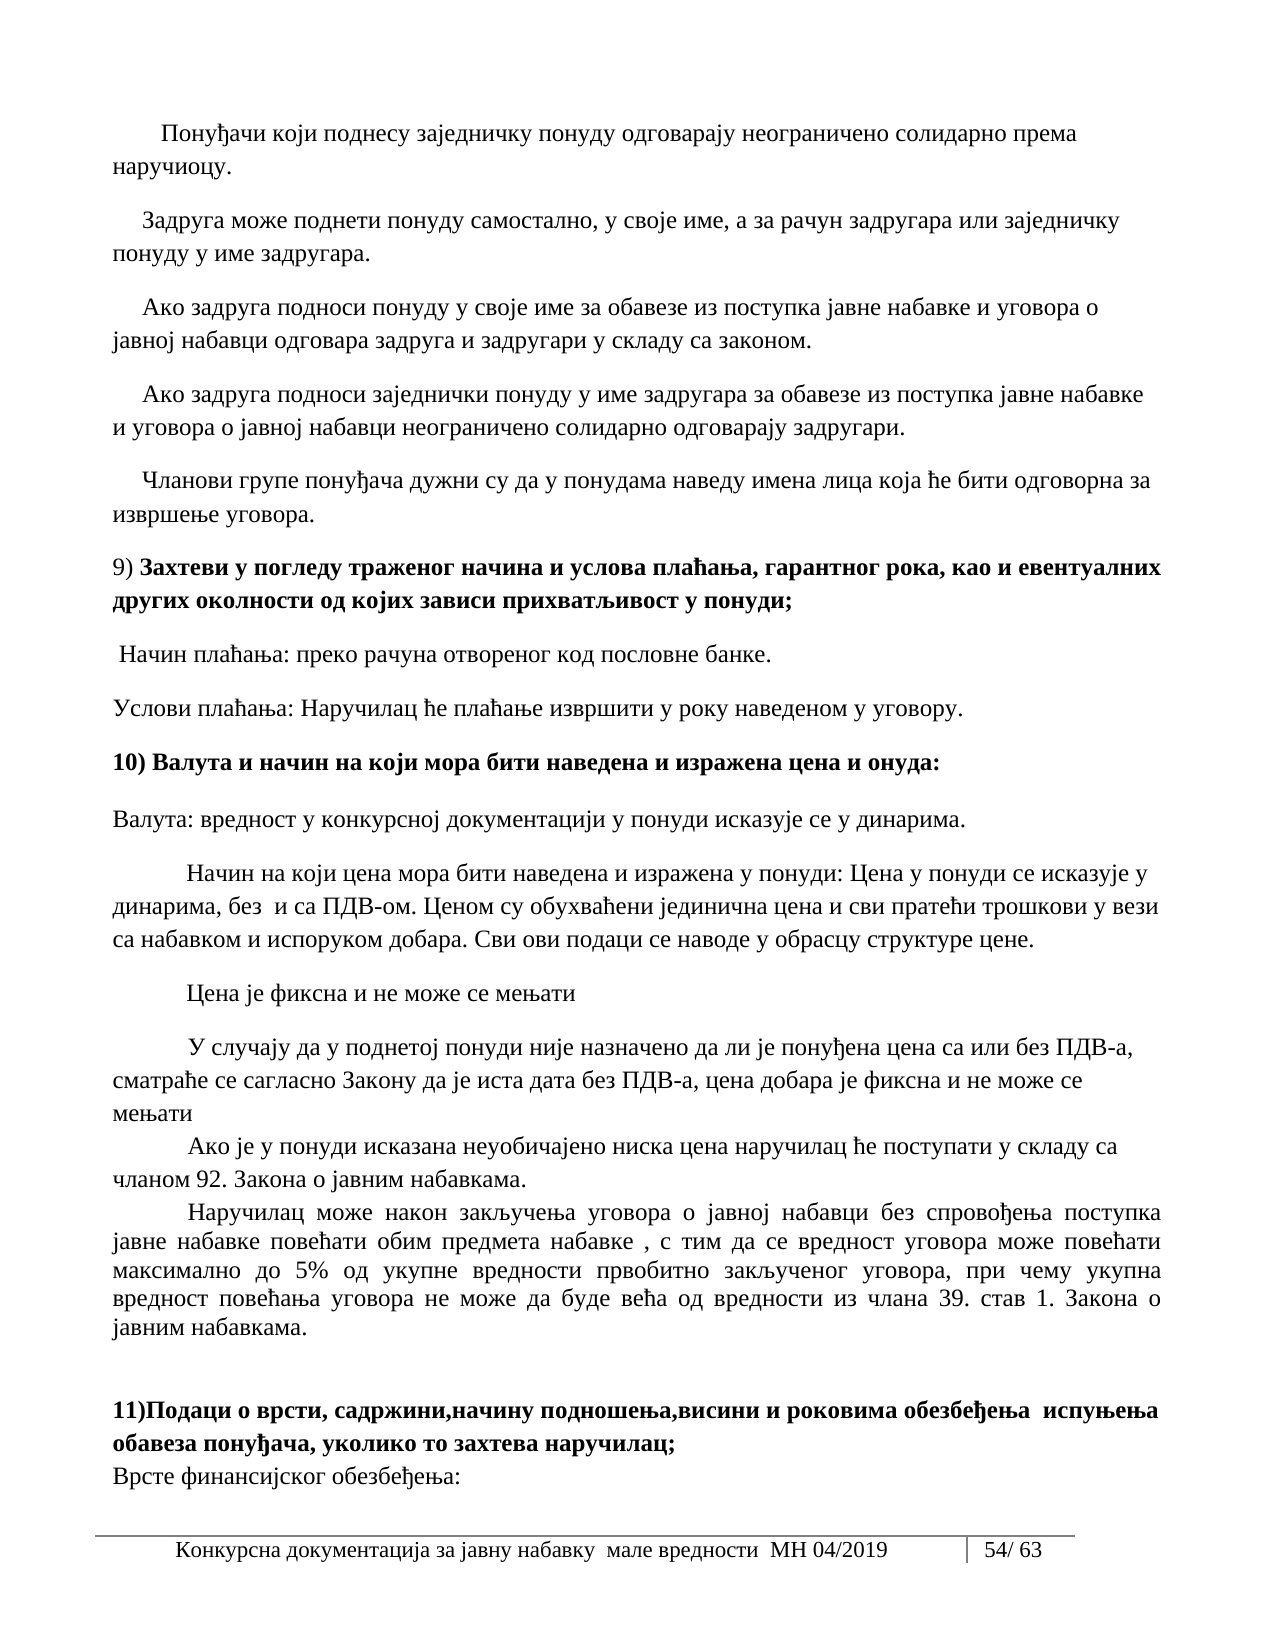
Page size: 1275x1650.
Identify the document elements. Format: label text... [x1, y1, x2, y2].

text 11)Подаци о врсти, садржини,начину подношења,висини и роковима обезбеђења испуњења обавеза понуђача, уколико то захтева наручилац; [112, 1395, 1163, 1457]
text Начин на који цена мора бити наведена и изражена у понуди: Цена у понуди се исказује у динарима, без и са ПДВ-ом. Ценом су обухваћени јединична цена и сви пратећи трошкови у вези са набавком и испоруком добара. Сви ови подаци се наводе у обрасцу структуре цене. [112, 858, 1163, 953]
text Ако задруга подноси понуду у своје име за обавезе из поступка јавне набавке и уговора о јавној набавци одговара задруга и задругари у складу са законом. [112, 292, 1163, 354]
text 9) Захтеви у погледу траженог начина и услова плаћања, гарантног рока, као и евентуалних других околности од којих зависи прихватљивост у понуди; [112, 552, 1163, 614]
text У случају да у поднетој понуди није назначено да ли је понуђена цена са или без ПДВ-а, сматраће се сагласно Закону да је иста дата без ПДВ-а, цена добара је фиксна и не може се мењати [112, 1032, 1163, 1127]
text Чланови групе понуђача дужни су да у понудама наведу имена лица која ће бити одговорна за извршење уговора. [112, 466, 1163, 527]
text Врсте финансијског обезбеђења: [112, 1461, 1163, 1490]
text Цена је фиксна и не може се мењати [112, 978, 1163, 1007]
text Задруга може поднети понуду самостално, у своје име, а за рачун задругара или заједничку понуду у име задругара. [112, 205, 1163, 267]
text Валута: вредност у конкурсној документацији у понуди исказује се у динарима. [112, 804, 1163, 833]
text Понуђачи који поднесу заједничку понуду одговарају неограничено солидарно према наручиоцу. [112, 118, 1163, 180]
text Услови плаћања: Наручилац ће плаћање извршити у року наведеном у уговору. [112, 693, 1163, 722]
text Начин плаћања: преко рачуна отвореног код пословне банке. [112, 639, 1163, 668]
text Наручилац може након закључења уговора о јавној набавци без спровођења поступка јавне набавке повећати обим предмета набавке , с тим да се вредност уговора може повећати максимално до 5% од укупне вредности првобитно закљученог уговора, при чему укупна вредност повећања уговора не може да буде већа од вредности из члана 39. став 1. Закона о јавним набавкама. [112, 1197, 1163, 1341]
text Ако је у понуди исказана неуобичајено ниска цена наручилац ће поступати у складу са чланом 92. Закона о јавним набавкама. [112, 1131, 1163, 1193]
text Ако задруга подноси заједнички понуду у име задругара за обавезе из поступка јавне набавке и уговора о јавној набавци неограничено солидарно одговарају задругари. [112, 379, 1163, 441]
text 10) Валута и начин на који мора бити наведена и изражена цена и онуда: [112, 747, 1163, 776]
